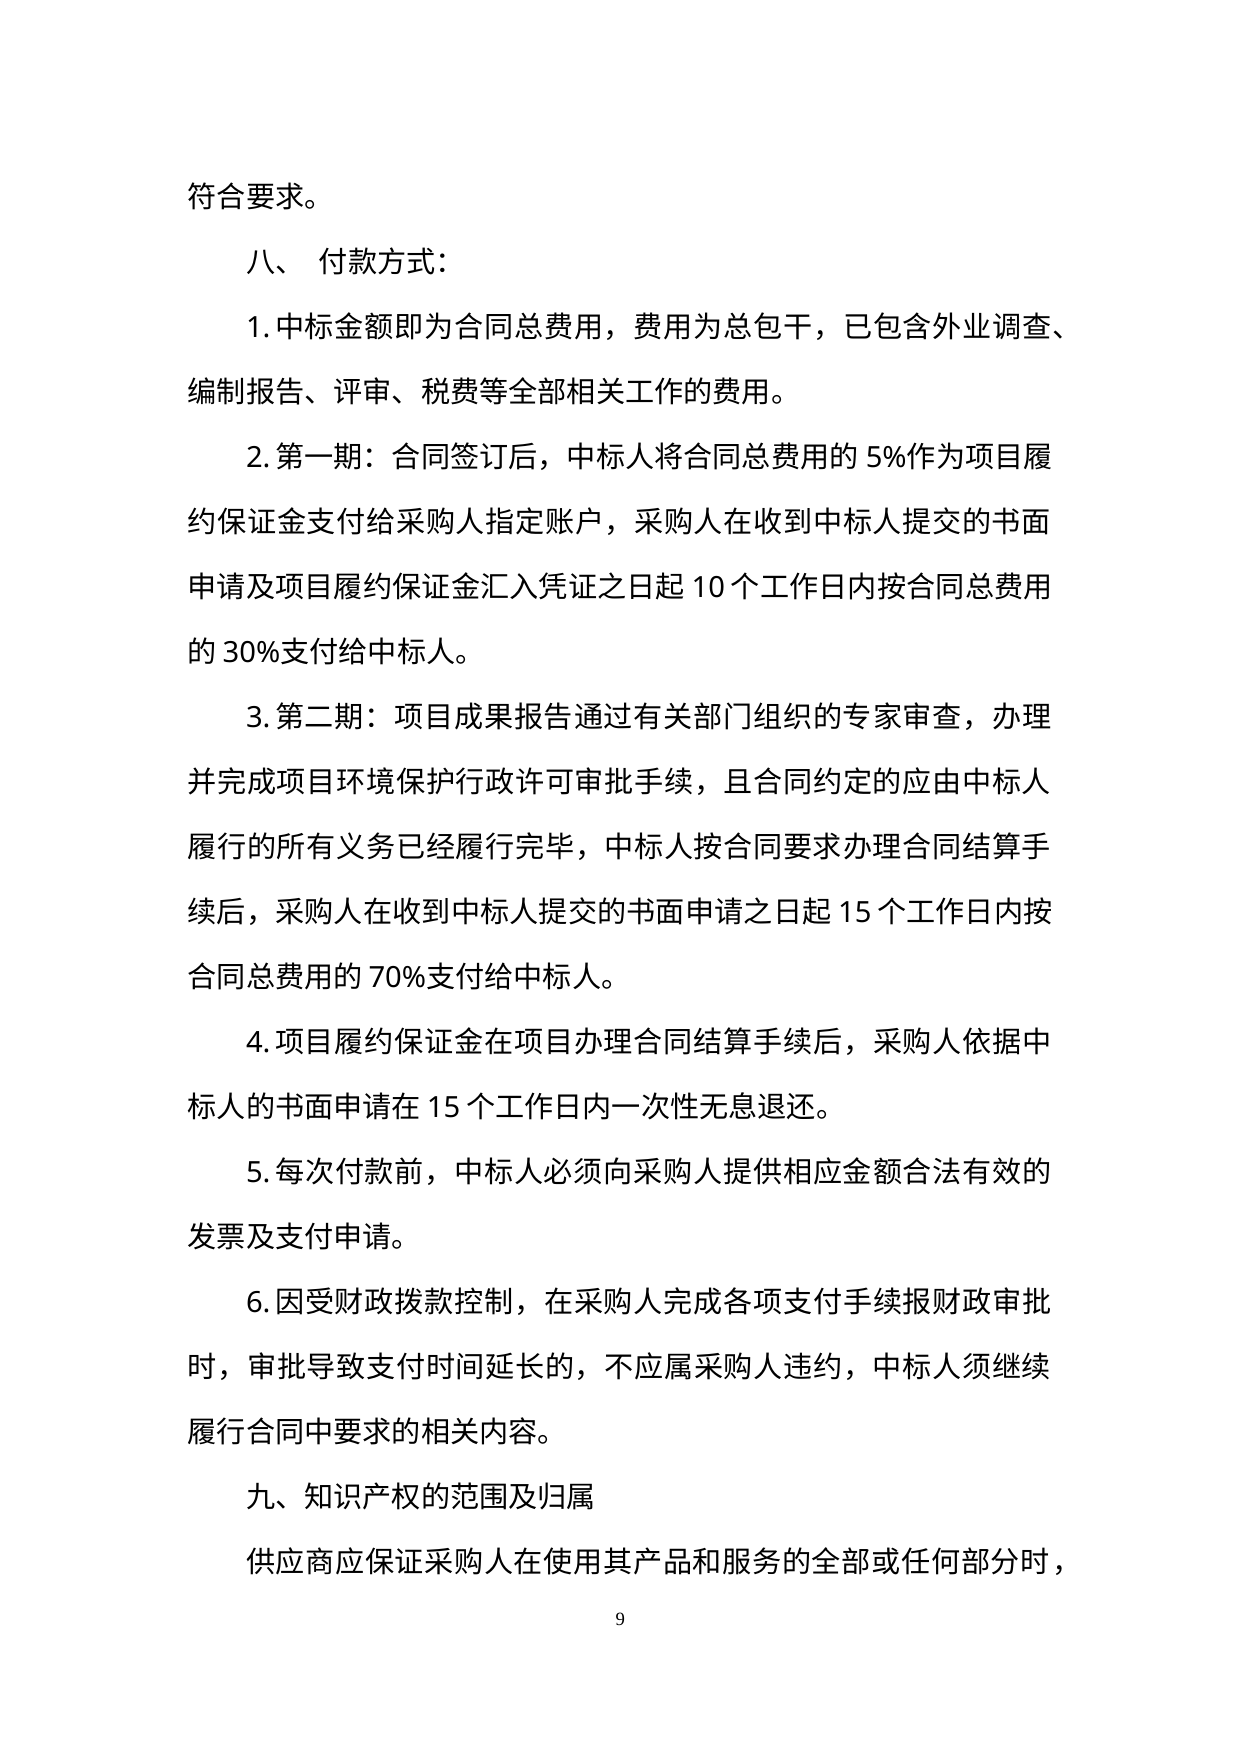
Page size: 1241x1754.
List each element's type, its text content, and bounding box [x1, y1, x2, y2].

list 中标金额即为合同总费用，费用为总包干，已包含外业调查、编制报告、评审、税费等全部相关工作的费用。 [187, 292, 1053, 422]
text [187, 1527, 1053, 1592]
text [187, 162, 1053, 227]
list 项目履约保证金在项目办理合同结算手续后，采购人依据中标人的书面申请在15个工作日内一次性无息退还。 [187, 1007, 1053, 1137]
list 第二期：项目成果报告通过有关部门组织的专家审查，办理并完成项目环境保护行政许可审批手续，且合同约定的应由中标人履行的所有义务已经履行完毕，中标人按合同要求办理合同结算手续后，采购人在收到中标人提交的书面申请之日起15个工作日内按合同总费用的70%支付给中标人。 [187, 682, 1053, 1007]
text 八、 付款方式： [187, 227, 1053, 292]
list 每次付款前，中标人必须向采购人提供相应金额合法有效的发票及支付申请。 [187, 1137, 1053, 1267]
list 因受财政拨款控制，在采购人完成各项支付手续报财政审批时，审批导致支付时间延长的，不应属采购人违约，中标人须继续履行合同中要求的相关内容。 [187, 1267, 1053, 1462]
text 九、知识产权的范围及归属 [187, 1462, 1053, 1527]
list 第一期：合同签订后，中标人将合同总费用的5%作为项目履约保证金支付给采购人指定账户，采购人在收到中标人提交的书面申请及项目履约保证金汇入凭证之日起10个工作日内按合同总费用的30%支付给中标人。 [187, 422, 1053, 682]
